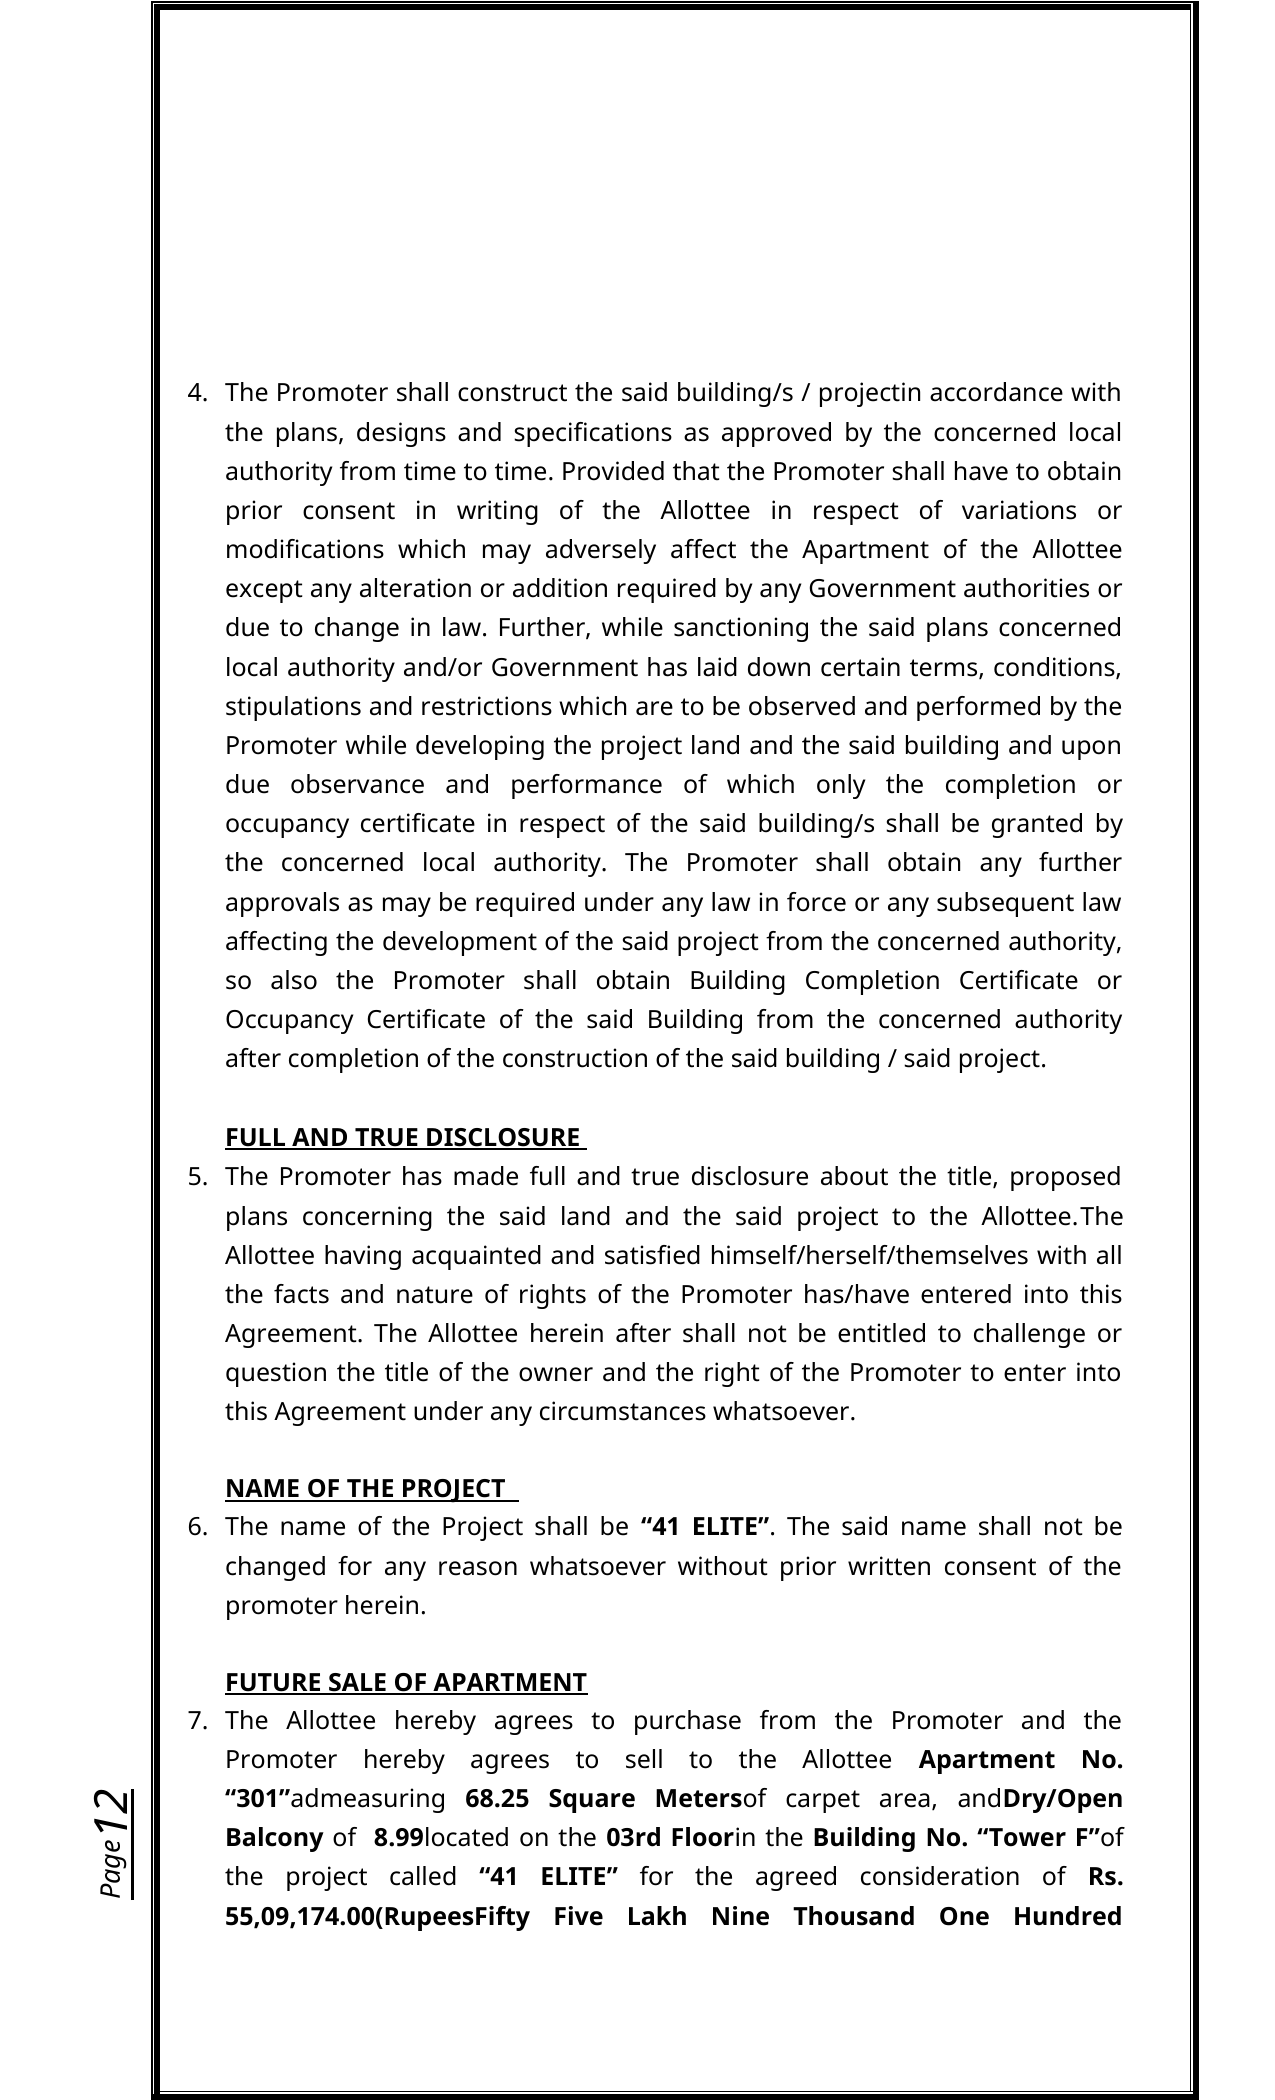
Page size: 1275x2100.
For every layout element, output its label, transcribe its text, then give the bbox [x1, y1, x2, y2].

list The name of the Project shall be “41 ELITE”. The said name shall not be changed for any reason whatsoever without prior written consent of the promoter herein. [187, 1509, 1124, 1621]
text FUTURE SALE OF APARTMENT [225, 1664, 1125, 1698]
list The Promoter shall construct the said building/s / projectin accordance with the plans, designs and specifications as approved by the concerned local authority from time to time. Provided that the Promoter shall have to obtain prior consent in writing of the Allottee in respect of variations or modifications which may adversely affect the Apartment of the Allottee except any alteration or addition required by any Government authorities or due to change in law. Further, while sanctioning the said plans concerned local authority and/or Government has laid down certain terms, conditions, stipulations and restrictions which are to be observed and performed by the Promoter while developing the project land and the said building and upon due observance and performance of which only the completion or occupancy certificate in respect of the said building/s shall be granted by the concerned local authority. The Promoter shall obtain any further approvals as may be required under any law in force or any subsequent law affecting the development of the said project from the concerned authority, so also the Promoter shall obtain Building Completion Certificate or Occupancy Certificate of the said Building from the concerned authority after completion of the construction of the said building / said project. [187, 375, 1124, 1075]
text FULL AND TRUE DISCLOSURE [225, 1119, 1125, 1153]
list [187, 1702, 1124, 1932]
text NAME OF THE PROJECT [225, 1471, 1125, 1505]
list The Promoter has made full and true disclosure about the title, proposed plans concerning the said land and the said project to the Allottee.The Allottee having acquainted and satisfied himself/herself/themselves with all the facts and nature of rights of the Promoter has/have entered into this Agreement. The Allottee herein after shall not be entitled to challenge or question the title of the owner and the right of the Promoter to enter into this Agreement under any circumstances whatsoever. [187, 1159, 1124, 1428]
